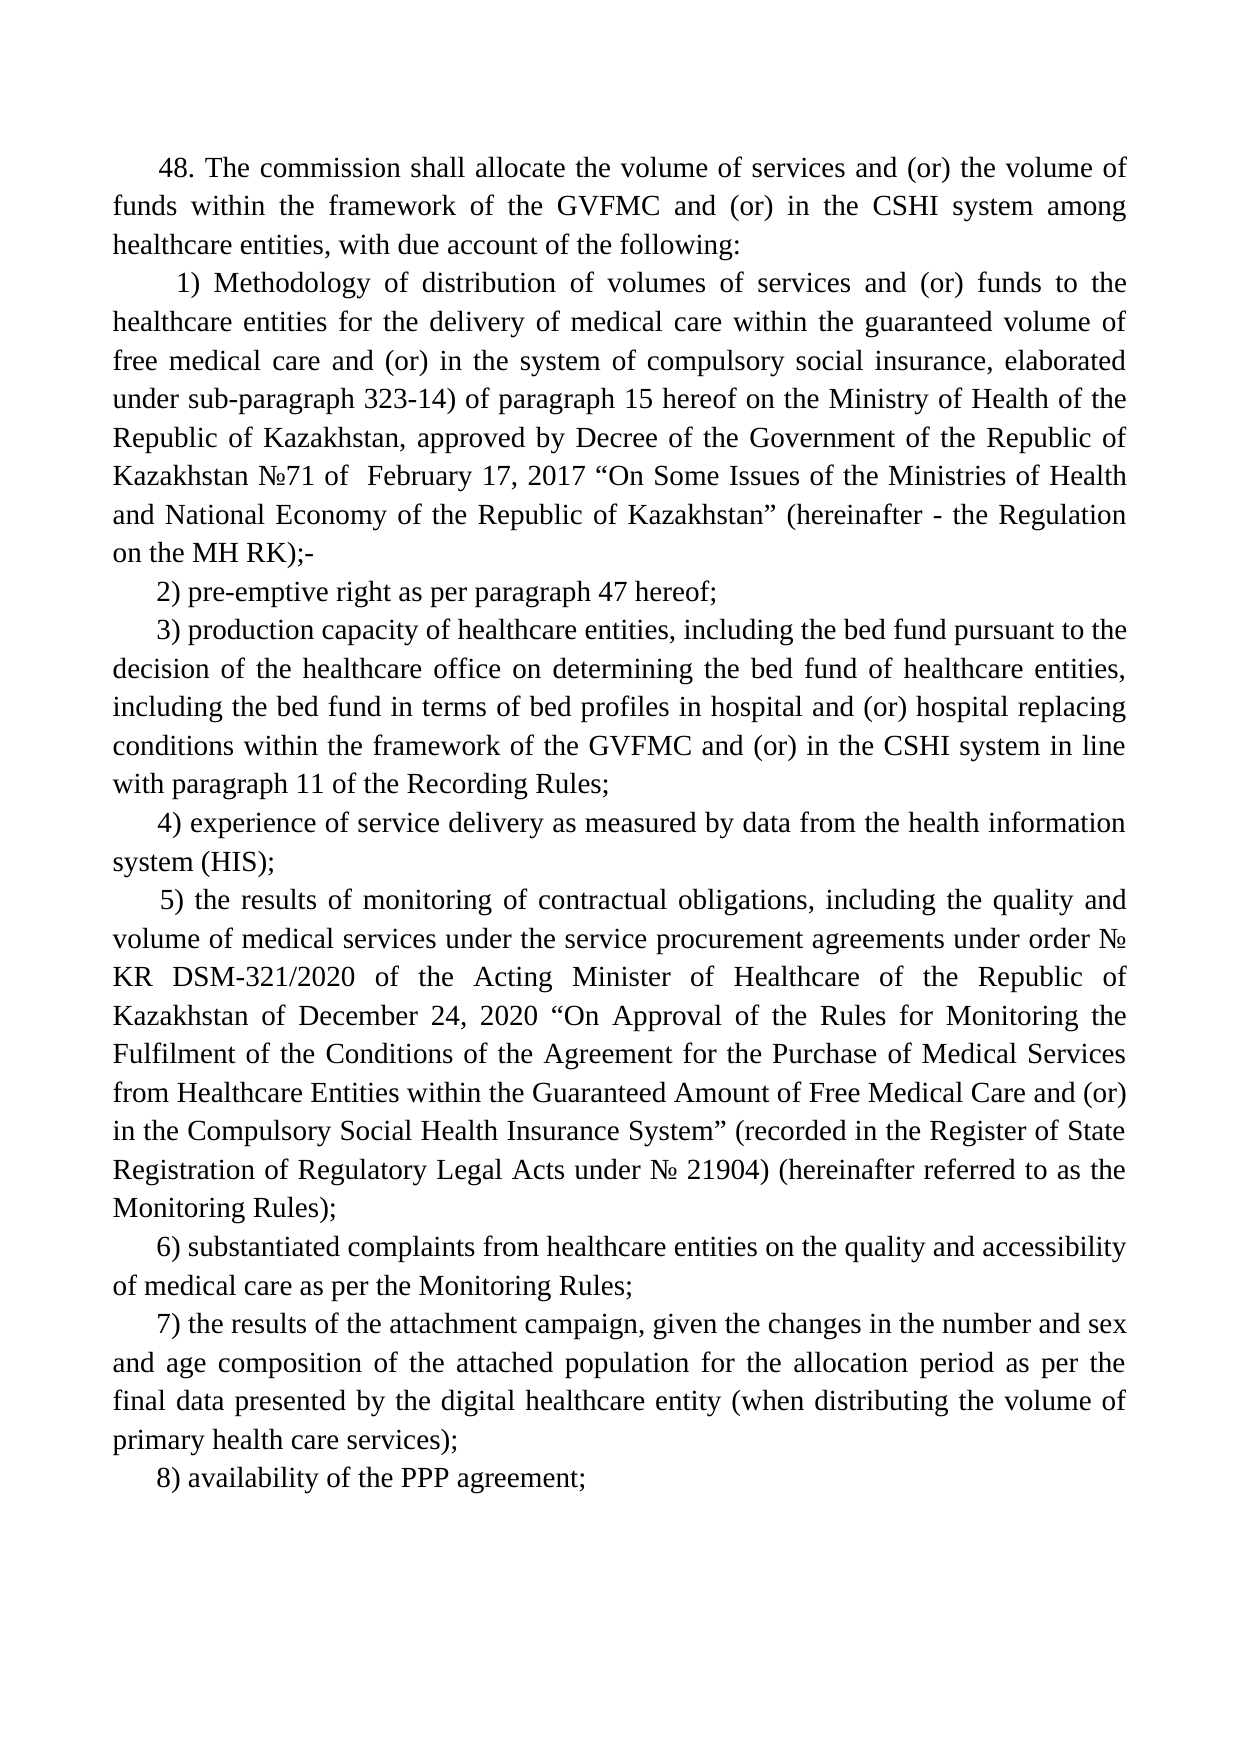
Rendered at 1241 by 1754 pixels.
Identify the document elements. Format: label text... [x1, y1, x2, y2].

text 4) experience of service delivery as measured by data from the health information system (HIS); [112, 805, 1128, 877]
text 6) substantiated complaints from healthcare entities on the quality and accessibility of medical care as per the Monitoring Rules; [112, 1229, 1128, 1301]
text 1) Methodology of distribution of volumes of services and (or) funds to the healthcare entities for the delivery of medical care within the guaranteed volume of free medical care and (or) in the system of compulsory social insurance, elaborated under sub-paragraph 323-14) of paragraph 15 hereof on the Ministry of Health of the Republic of Kazakhstan, approved by Decree of the Government of the Republic of Kazakhstan №71 of February 17, 2017 “On Some Issues of the Ministries of Health and National Economy of the Republic of Kazakhstan” (hereinafter - the Regulation on the MH RK);- [112, 266, 1128, 569]
text 5) the results of monitoring of contractual obligations, including the quality and volume of medical services under the service procurement agreements under order № KR DSM-321/2020 of the Acting Minister of Healthcare of the Republic of Kazakhstan of December 24, 2020 “On Approval of the Rules for Monitoring the Fulfilment of the Conditions of the Agreement for the Purchase of Medical Services from Healthcare Entities within the Guaranteed Amount of Free Medical Care and (or) in the Compulsory Social Health Insurance System” (recorded in the Register of State Registration of Regulatory Legal Acts under № 21904) (hereinafter referred to as the Monitoring Rules); [112, 882, 1128, 1224]
text 48. The commission shall allocate the volume of services and (or) the volume of funds within the framework of the GVFMC and (or) in the CSHI system among healthcare entities, with due account of the following: [112, 150, 1128, 261]
text 7) the results of the attachment campaign, given the changes in the number and sex and age composition of the attached population for the allocation period as per the final data presented by the digital healthcare entity (when distributing the volume of primary health care services); [112, 1306, 1128, 1455]
text 8) availability of the PPP agreement; [112, 1460, 1128, 1494]
text 3) production capacity of healthcare entities, including the bed fund pursuant to the decision of the healthcare office on determining the bed fund of healthcare entities, including the bed fund in terms of bed profiles in hospital and (or) hospital replacing conditions within the framework of the GVFMC and (or) in the CSHI system in line with paragraph 11 of the Recording Rules; [112, 612, 1128, 800]
text 2) pre-emptive right as per paragraph 47 hereof; [112, 574, 1128, 607]
